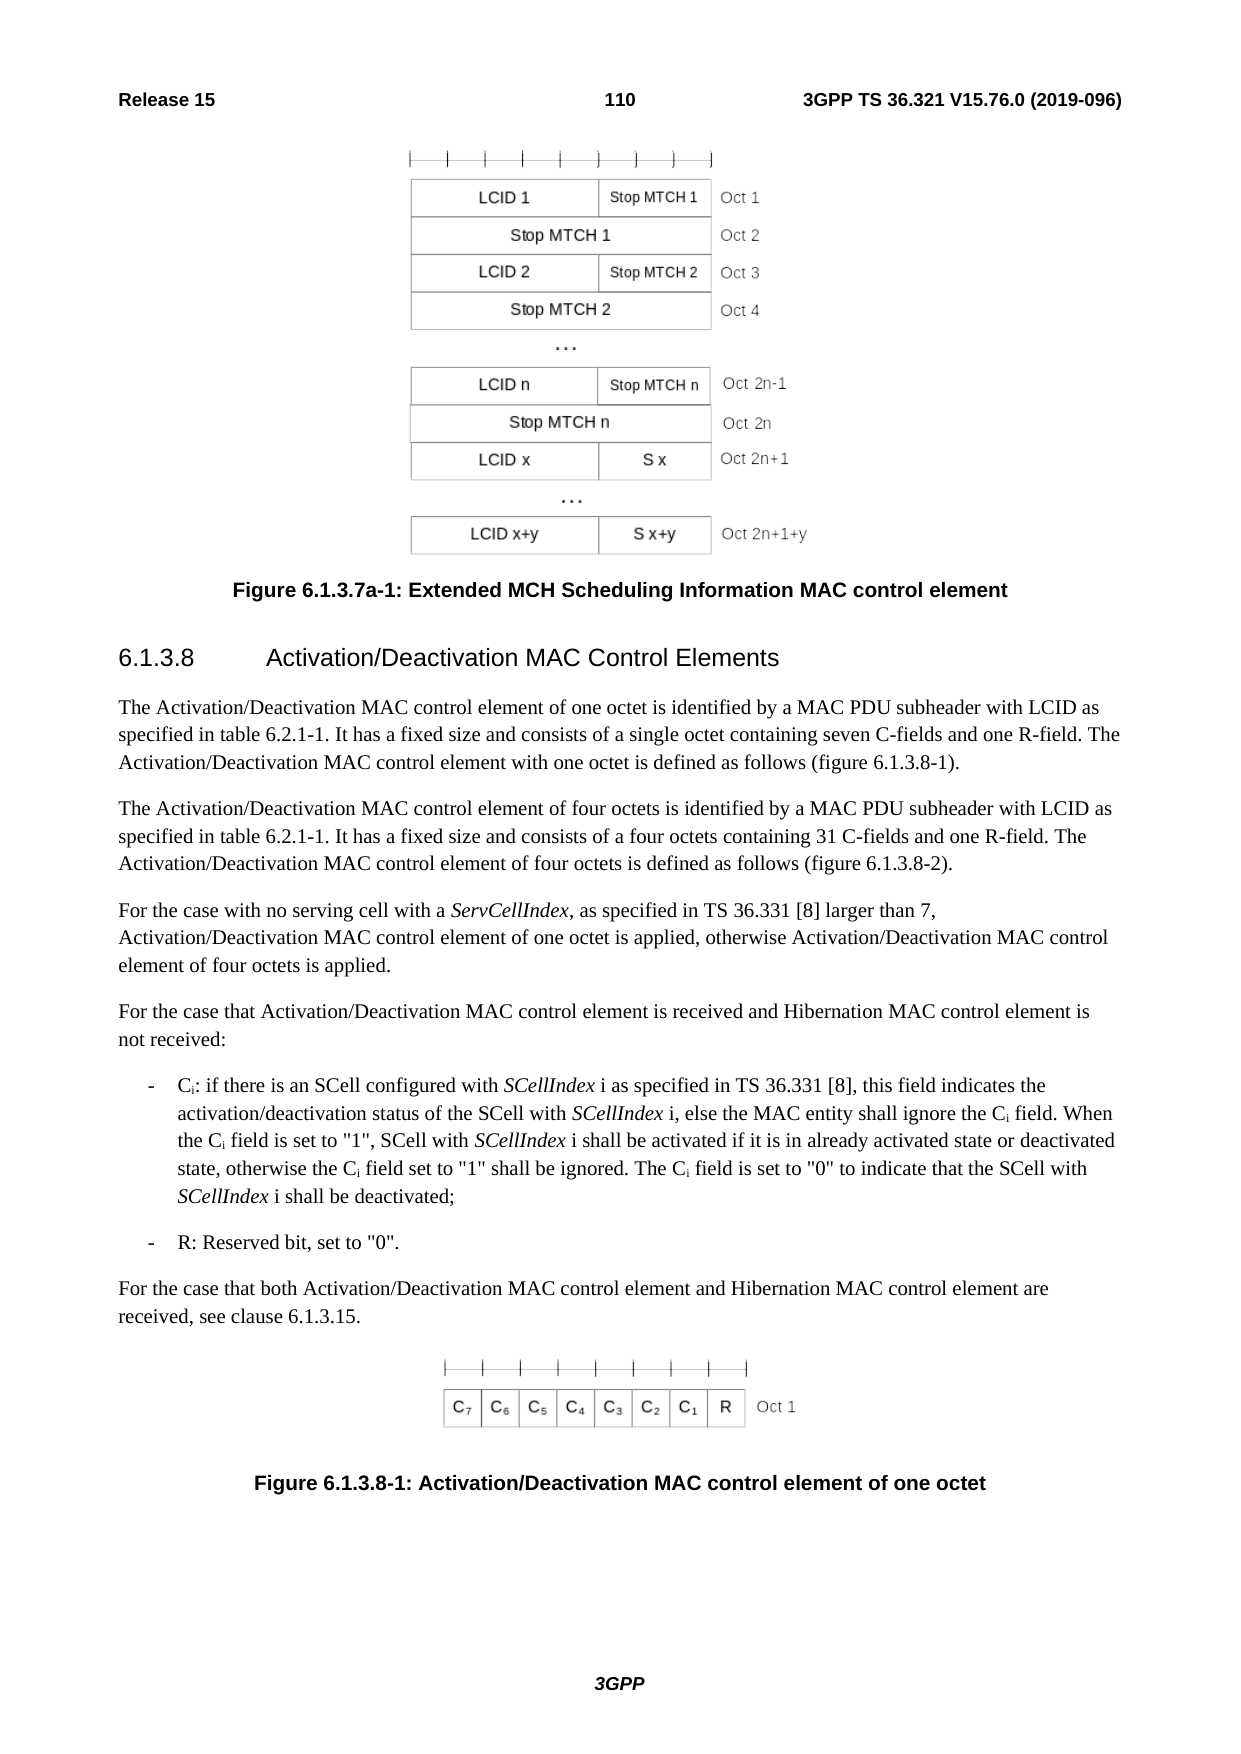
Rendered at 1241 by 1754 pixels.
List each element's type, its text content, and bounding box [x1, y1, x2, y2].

text Figure 6.1.3.7a-1: Extended MCH Scheduling Information MAC control element [118, 578, 1122, 602]
text The Activation/Deactivation MAC control element of one octet is identified by a MAC PDU subheader with LCID as specified in table 6.2.1-1. It has a fixed size and consists of a single octet containing seven C-fields and one R-field. The Activation/Deactivation MAC control element with one octet is defined as follows (figure 6.1.3.8-1). [118, 694, 1122, 774]
text For the case with no serving cell with a ServCellIndex, as specified in TS 36.331 [8] larger than 7, Activation/Deactivation MAC control element of one octet is applied, otherwise Activation/Deactivation MAC control element of four octets is applied. [118, 898, 1122, 977]
text Figure 6.1.3.8-1: Activation/Deactivation MAC control element of one octet [118, 1471, 1122, 1495]
text The Activation/Deactivation MAC control element of four octets is identified by a MAC PDU subheader with LCID as specified in table 6.2.1-1. It has a fixed size and consists of a four octets containing 31 C-fields and one R-field. The Activation/Deactivation MAC control element of four octets is defined as follows (figure 6.1.3.8-2). [118, 796, 1122, 875]
text For the case that both Activation/Deactivation MAC control element and Hibernation MAC control element are received, see clause 6.1.3.15. [118, 1276, 1122, 1328]
subtitle 6.1.3.8 Activation/Deactivation MAC Control Elements [118, 643, 1122, 672]
text - Ci: if there is an SCell configured with SCellIndex i as specified in TS 36.331 [8], this field indicates the activation/deactivation status of the SCell with SCellIndex i, else the MAC entity shall ignore the Ci field. When the Ci field is set to "1", SCell with SCellIndex i shall be activated if it is in already activated state or deactivated state, otherwise the Ci field set to "1" shall be ignored. The Ci field is set to "0" to indicate that the SCell with SCellIndex i shall be deactivated; [148, 1073, 1122, 1208]
text For the case that Activation/Deactivation MAC control element is received and Hibernation MAC control element is not received: [118, 999, 1122, 1051]
text - R: Reserved bit, set to "0". [148, 1230, 1122, 1254]
